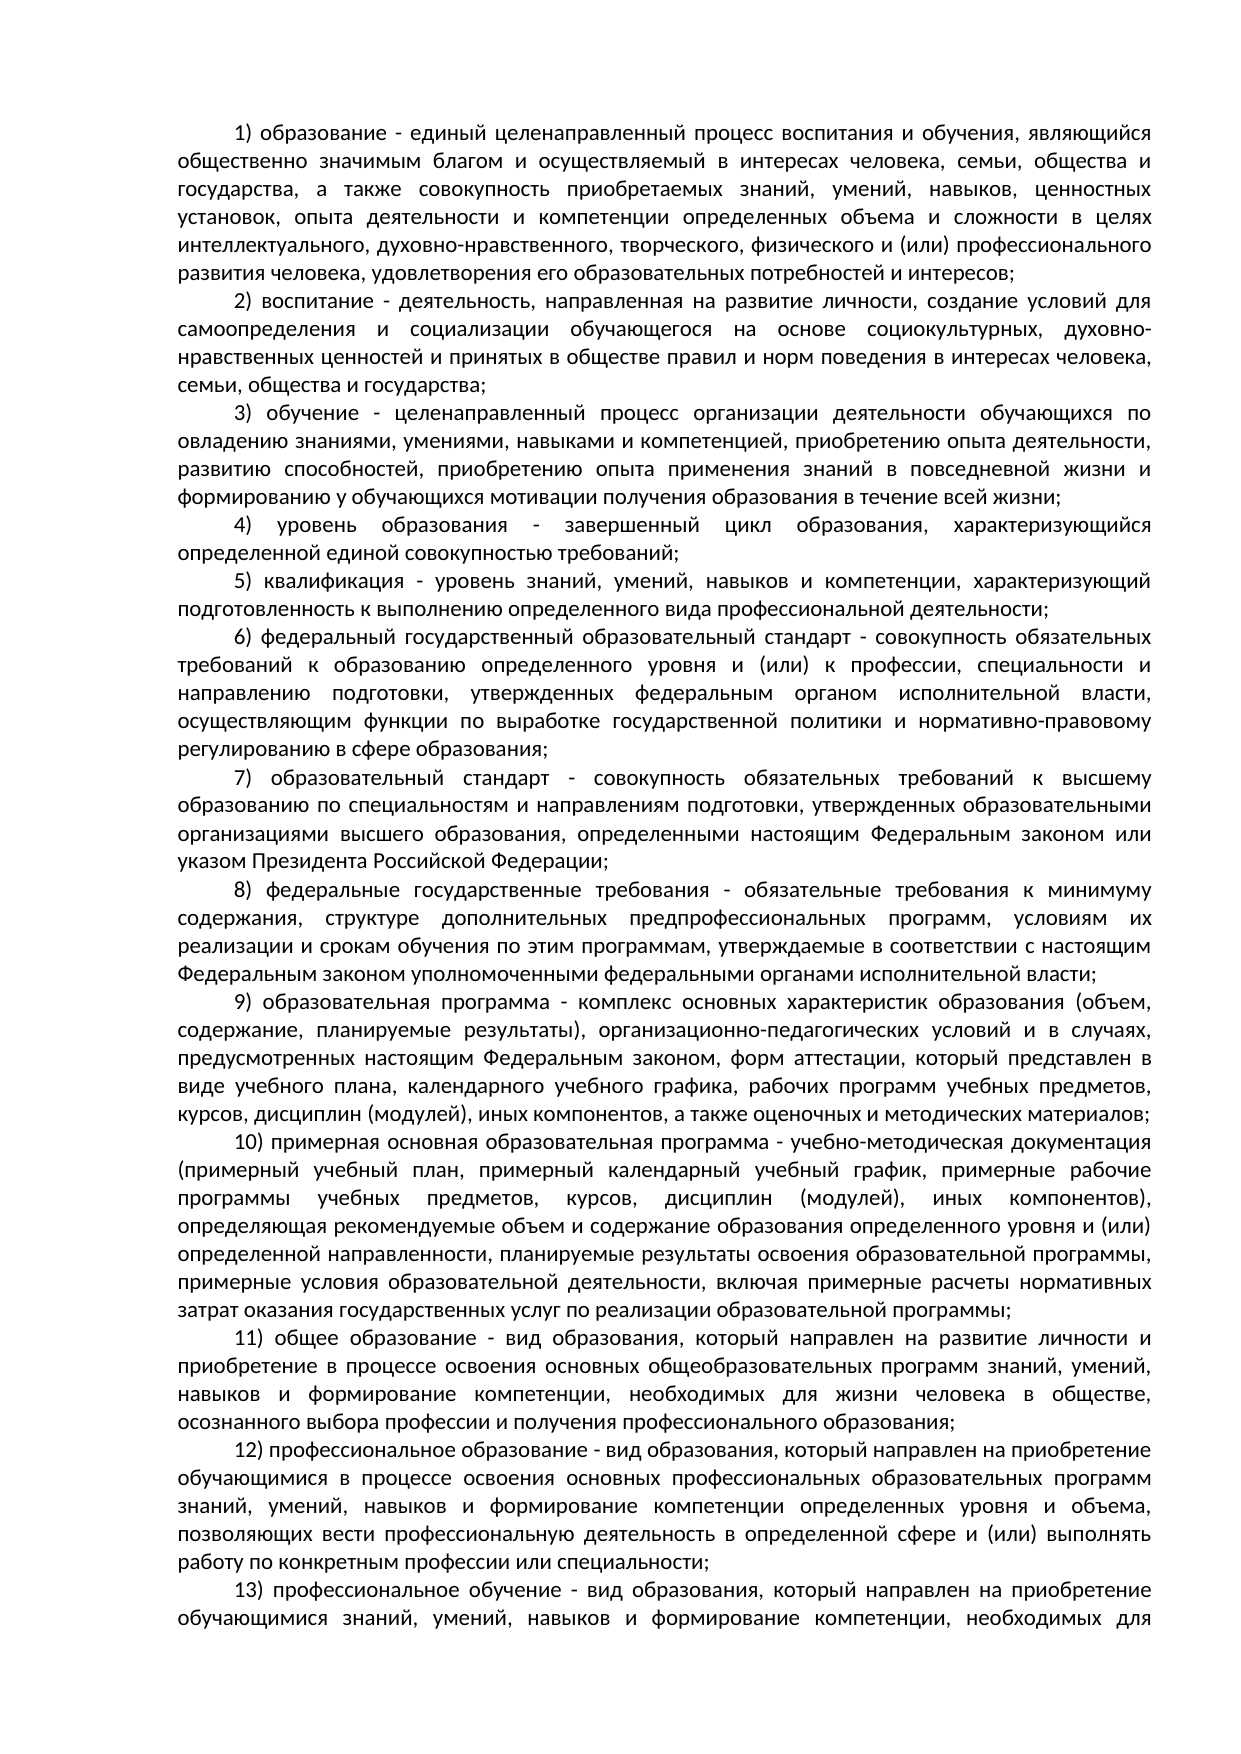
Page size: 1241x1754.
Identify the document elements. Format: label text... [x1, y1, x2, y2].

text 3) обучение - целенаправленный процесс организации деятельности обучающихся по овладению знаниями, умениями, навыками и компетенцией, приобретению опыта деятельности, развитию способностей, приобретению опыта применения знаний в повседневной жизни и формированию у обучающихся мотивации получения образования в течение всей жизни; [177, 398, 1152, 510]
text 5) квалификация - уровень знаний, умений, навыков и компетенции, характеризующий подготовленность к выполнению определенного вида профессиональной деятельности; [177, 566, 1152, 622]
text 2) воспитание - деятельность, направленная на развитие личности, создание условий для самоопределения и социализации обучающегося на основе социокультурных, духовно-нравственных ценностей и принятых в обществе правил и норм поведения в интересах человека, семьи, общества и государства; [177, 286, 1152, 398]
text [177, 1575, 1152, 1631]
text 8) федеральные государственные требования - обязательные требования к минимуму содержания, структуре дополнительных предпрофессиональных программ, условиям их реализации и срокам обучения по этим программам, утверждаемые в соответствии с настоящим Федеральным законом уполномоченными федеральными органами исполнительной власти; [177, 875, 1152, 987]
text 4) уровень образования - завершенный цикл образования, характеризующийся определенной единой совокупностью требований; [177, 510, 1152, 566]
text 7) образовательный стандарт - совокупность обязательных требований к высшему образованию по специальностям и направлениям подготовки, утвержденных образовательными организациями высшего образования, определенными настоящим Федеральным законом или указом Президента Российской Федерации; [177, 763, 1152, 875]
text 6) федеральный государственный образовательный стандарт - совокупность обязательных требований к образованию определенного уровня и (или) к профессии, специальности и направлению подготовки, утвержденных федеральным органом исполнительной власти, осуществляющим функции по выработке государственной политики и нормативно-правовому регулированию в сфере образования; [177, 622, 1152, 763]
text 1) образование - единый целенаправленный процесс воспитания и обучения, являющийся общественно значимым благом и осуществляемый в интересах человека, семьи, общества и государства, а также совокупность приобретаемых знаний, умений, навыков, ценностных установок, опыта деятельности и компетенции определенных объема и сложности в целях интеллектуального, духовно-нравственного, творческого, физического и (или) профессионального развития человека, удовлетворения его образовательных потребностей и интересов; [177, 118, 1152, 286]
text 11) общее образование - вид образования, который направлен на развитие личности и приобретение в процессе освоения основных общеобразовательных программ знаний, умений, навыков и формирование компетенции, необходимых для жизни человека в обществе, осознанного выбора профессии и получения профессионального образования; [177, 1323, 1152, 1435]
text 12) профессиональное образование - вид образования, который направлен на приобретение обучающимися в процессе освоения основных профессиональных образовательных программ знаний, умений, навыков и формирование компетенции определенных уровня и объема, позволяющих вести профессиональную деятельность в определенной сфере и (или) выполнять работу по конкретным профессии или специальности; [177, 1435, 1152, 1575]
text 9) образовательная программа - комплекс основных характеристик образования (объем, содержание, планируемые результаты), организационно-педагогических условий и в случаях, предусмотренных настоящим Федеральным законом, форм аттестации, который представлен в виде учебного плана, календарного учебного графика, рабочих программ учебных предметов, курсов, дисциплин (модулей), иных компонентов, а также оценочных и методических материалов; [177, 987, 1152, 1127]
text 10) примерная основная образовательная программа - учебно-методическая документация (примерный учебный план, примерный календарный учебный график, примерные рабочие программы учебных предметов, курсов, дисциплин (модулей), иных компонентов), определяющая рекомендуемые объем и содержание образования определенного уровня и (или) определенной направленности, планируемые результаты освоения образовательной программы, примерные условия образовательной деятельности, включая примерные расчеты нормативных затрат оказания государственных услуг по реализации образовательной программы; [177, 1127, 1152, 1323]
